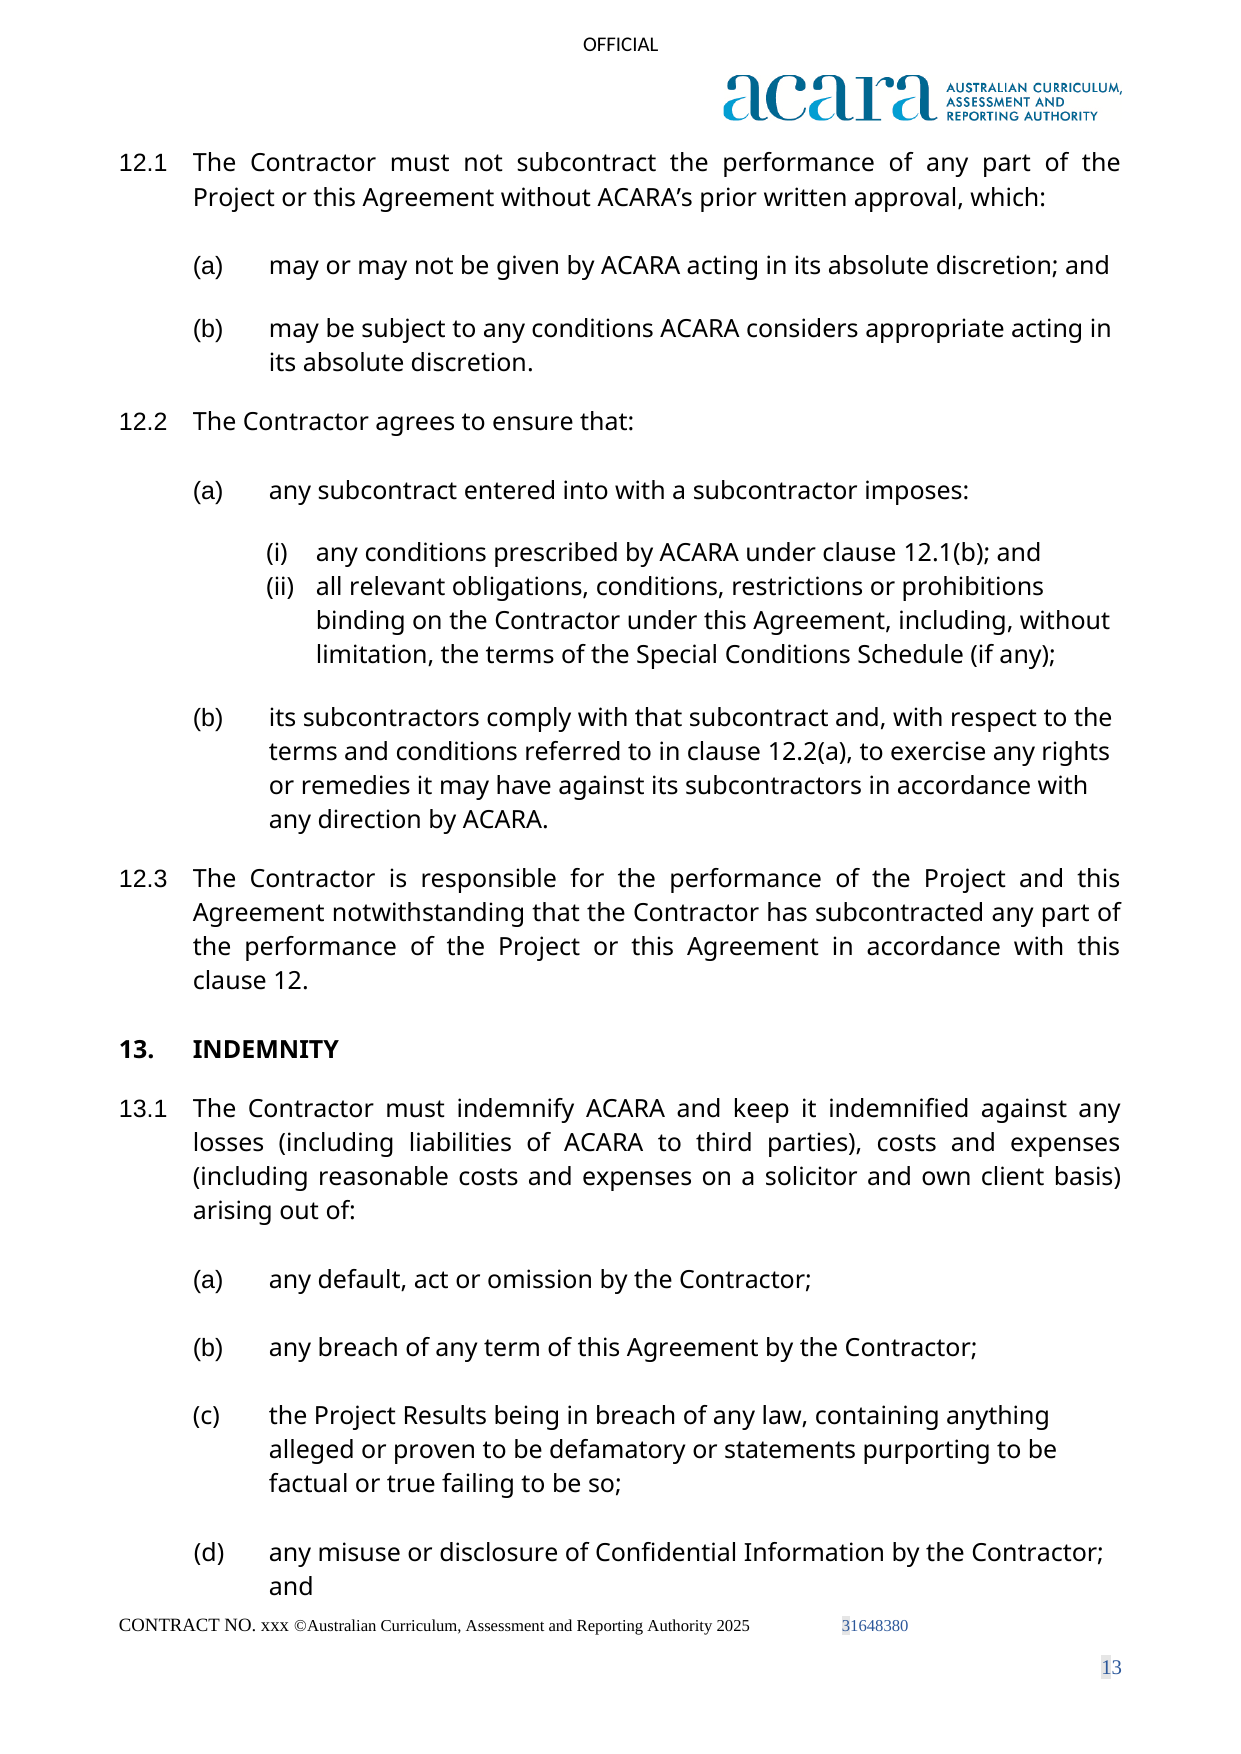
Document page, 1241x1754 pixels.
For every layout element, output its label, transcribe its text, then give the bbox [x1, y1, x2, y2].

list its subcontractors comply with that subcontract and, with respect to the terms and conditions referred to in clause 12.2(a), to exercise any rights or remedies it may have against its subcontractors in accordance with any direction by ACARA. [193, 699, 1122, 836]
text (c) the Project Results being in breach of any law, containing anything alleged or proven to be defamatory or statements purporting to be factual or true failing to be so; [193, 1398, 1122, 1500]
list may or may not be given by ACARA acting in its absolute discretion; and [193, 248, 1122, 282]
subtitle The Contractor must not subcontract the performance of any part of the Project or this Agreement without ACARA’s prior written approval, which: [119, 145, 1122, 213]
list any breach of any term of this Agreement by the Contractor; [193, 1330, 1122, 1364]
picture [838, 75, 924, 121]
subtitle The Contractor must indemnify ACARA and keep it indemnified against any losses (including liabilities of ACARA to third parties), costs and expenses (including reasonable costs and expenses on a solicitor and own client basis) arising out of: [119, 1091, 1122, 1227]
picture [752, 75, 782, 121]
list may be subject to any conditions ACARA considers appropriate acting in its absolute discretion. [193, 310, 1122, 378]
subtitle The Contractor is responsible for the performance of the Project and this Agreement notwithstanding that the Contractor has subcontracted any part of the performance of the Project or this Agreement in accordance with this clause 12. [119, 861, 1122, 997]
picture [723, 75, 754, 121]
subtitle The Contractor agrees to ensure that: [119, 403, 1122, 438]
text (d) any misuse or disclosure of Confidential Information by the Contractor; and [194, 1534, 1122, 1602]
list any default, act or omission by the Contractor; [193, 1262, 1122, 1296]
text (ii) all relevant obligations, conditions, restrictions or prohibitions binding on the Contractor under this Agreement, including, without limitation, the terms of the Special Conditions Schedule (if any); [266, 569, 1122, 671]
list any subcontract entered into with a subcontractor imposes: [193, 472, 1122, 506]
subtitle indemnity [119, 1032, 1122, 1066]
picture [922, 75, 1122, 121]
picture [777, 75, 841, 121]
text (i) any conditions prescribed by ACARA under clause 12.1(b); and [266, 535, 1122, 569]
